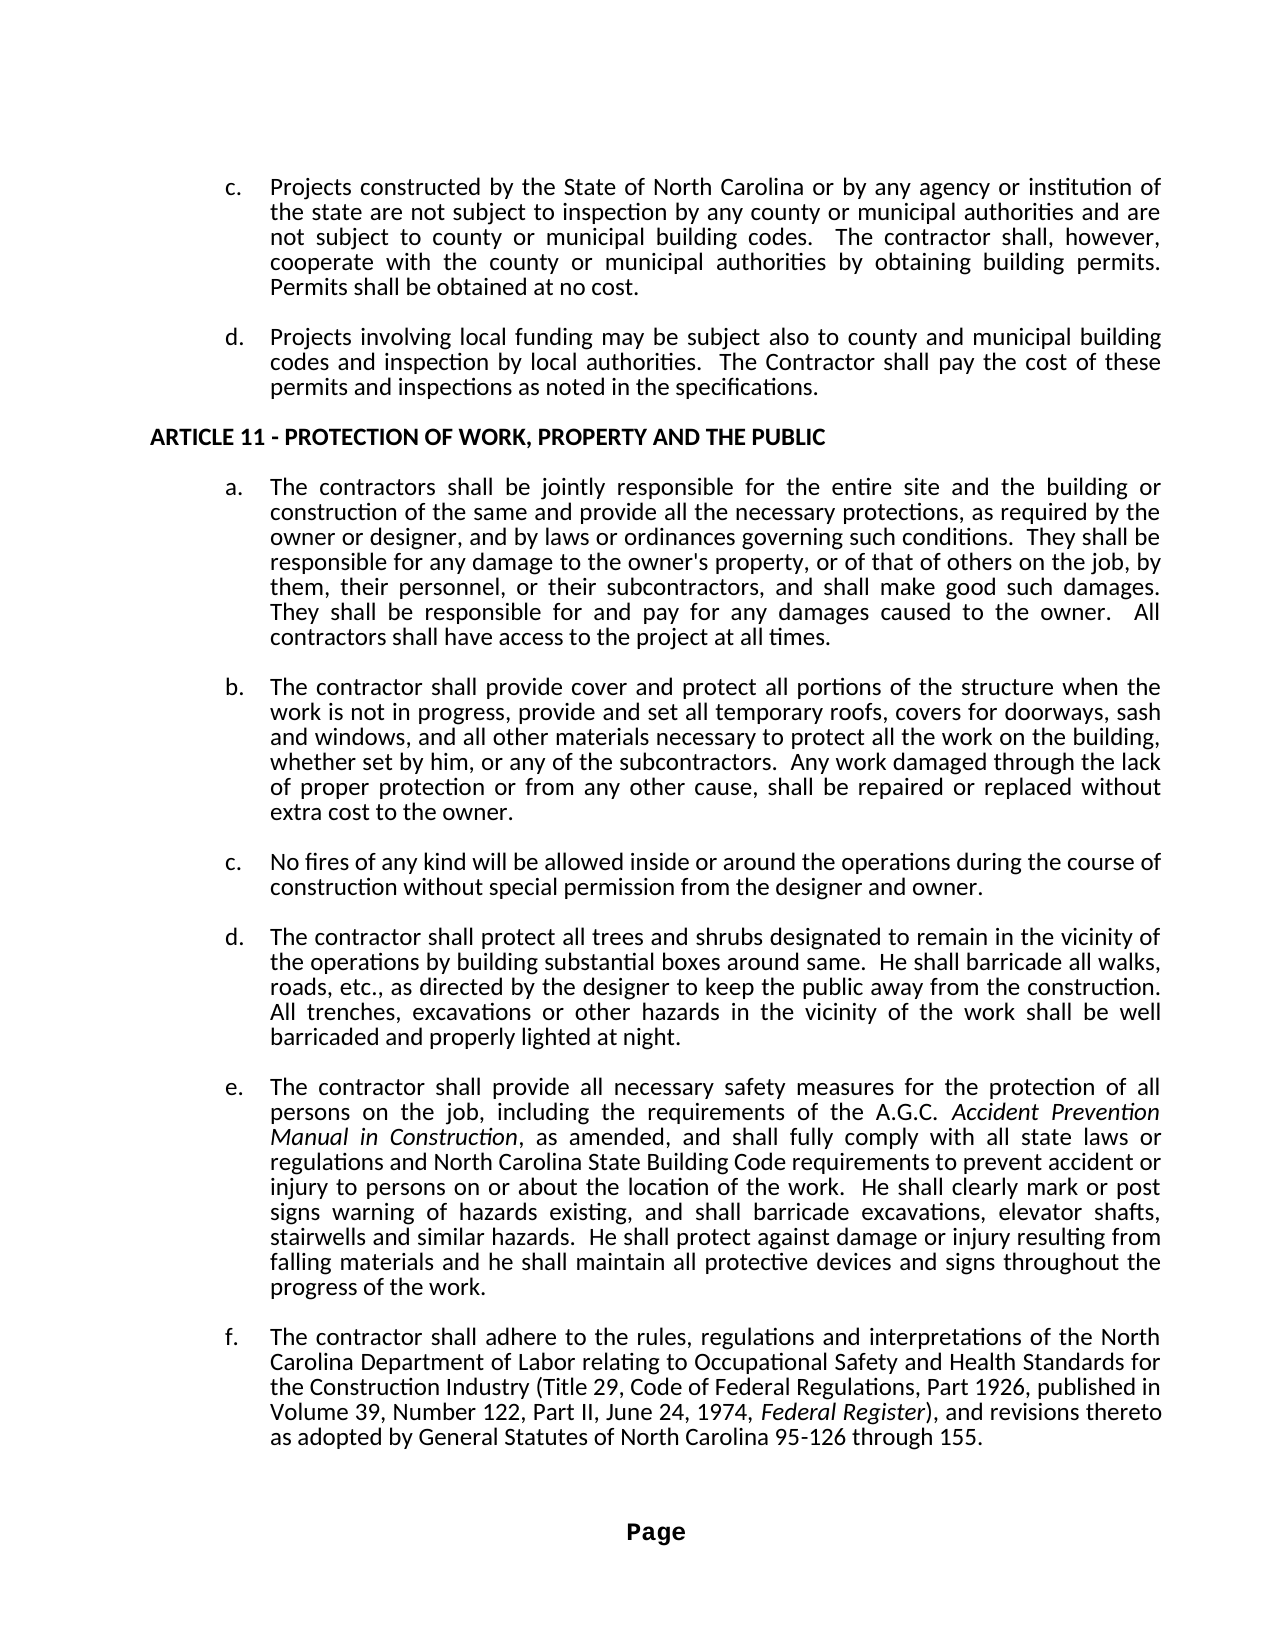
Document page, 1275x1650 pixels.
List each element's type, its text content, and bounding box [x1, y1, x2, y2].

text d. Projects involving local funding may be subject also to county and municipal building codes and inspection by local authorities. The Contractor shall pay the cost of these permits and inspections as noted in the specifications. [150, 325, 1162, 400]
text f. The contractor shall adhere to the rules, regulations and interpretations of the North Carolina Department of Labor relating to Occupational Safety and Health Standards for the Construction Industry (Title 29, Code of Federal Regulations, Part 1926, published in Volume 39, Number 122, Part II, June 24, 1974, Federal Register), and revisions thereto as adopted by General Statutes of North Carolina 95-126 through 155. [150, 1325, 1162, 1450]
text ARTICLE 11 - PROTECTION OF WORK, PROPERTY AND THE PUBLIC- [150, 425, 1162, 450]
text a. The contractors shall be jointly responsible for the entire site and the building or construction of the same and provide all the necessary protections, as required by the owner or designer, and by laws or ordinances governing such conditions. They shall be responsible for any damage to the owner's property, or of that of others on the job, by them, their personnel, or their subcontractors, and shall make good such damages. They shall be responsible for and pay for any damages caused to the owner. All contractors shall have access to the project at all times. [150, 475, 1162, 650]
text b. The contractor shall provide cover and protect all portions of the structure when the work is not in progress, provide and set all temporary roofs, covers for doorways, sash and windows, and all other materials necessary to protect all the work on the building, whether set by him, or any of the subcontractors. Any work damaged through the lack of proper protection or from any other cause, shall be repaired or replaced without extra cost to the owner. [150, 675, 1162, 825]
text e. The contractor shall provide all necessary safety measures for the protection of all persons on the job, including the requirements of the A.G.C. Accident Prevention Manual in Construction, as amended, and shall fully comply with all state laws or regulations and North Carolina State Building Code requirements to prevent accident or injury to persons on or about the location of the work. He shall clearly mark or post signs warning of hazards existing, and shall barricade excavations, elevator shafts, stairwells and similar hazards. He shall protect against damage or injury resulting from falling materials and he shall maintain all protective devices and signs throughout the progress of the work. [150, 1075, 1162, 1300]
text c. Projects constructed by the State of or by any agency or institution of the state are not subject to inspection by any county or municipal authorities and are not subject to county or municipal building codes. The contractor shall, however, cooperate with the county or municipal authorities by obtaining building permits. Permits shall be obtained at no cost. [150, 175, 1162, 300]
text d. The contractor shall protect all trees and shrubs designated to remain in the vicinity of the operations by building substantial boxes around same. He shall barricade all walks, roads, etc., as directed by the designer to keep the public away from the construction. All trenches, excavations or other hazards in the vicinity of the work shall be well barricaded and properly lighted at night. [150, 925, 1162, 1050]
text c. No fires of any kind will be allowed inside or around the operations during the course of construction without special permission from the designer and owner. [150, 850, 1162, 900]
